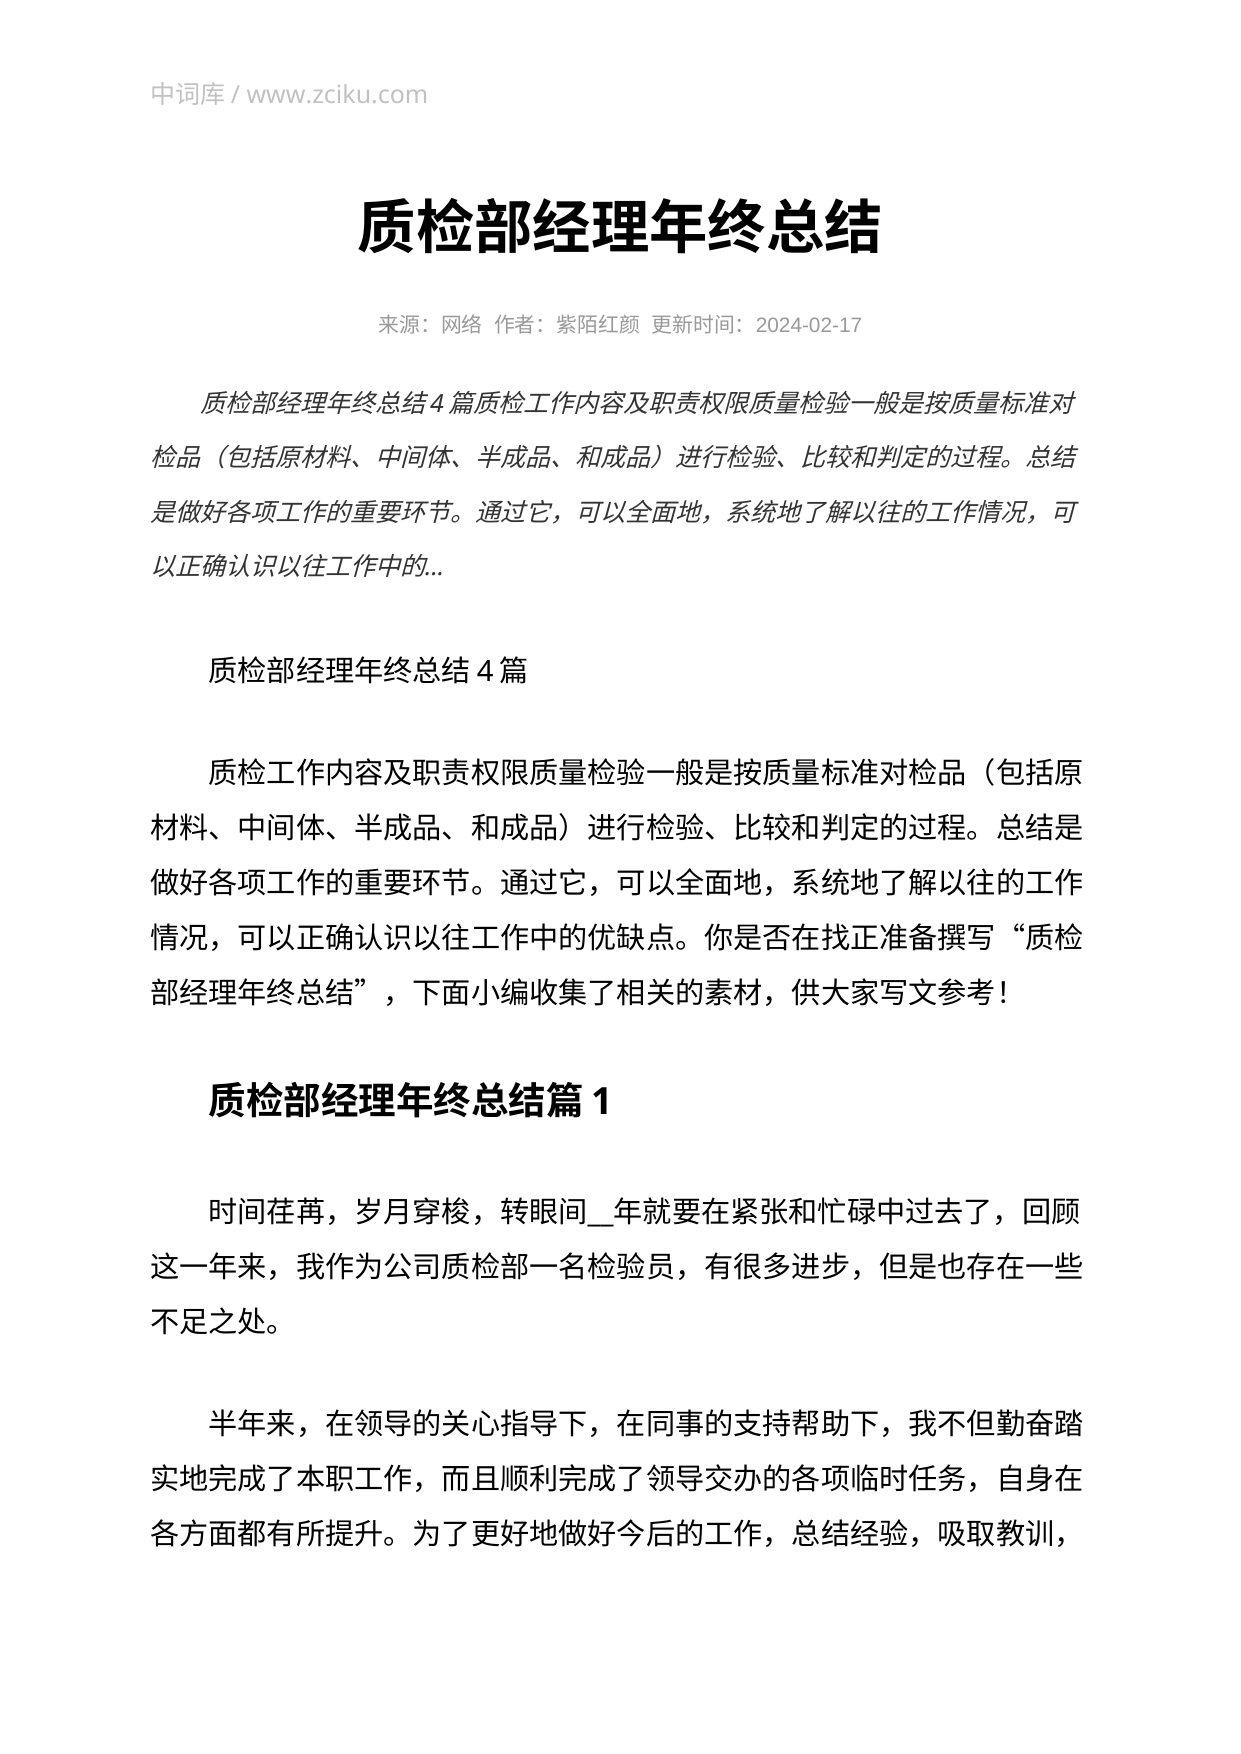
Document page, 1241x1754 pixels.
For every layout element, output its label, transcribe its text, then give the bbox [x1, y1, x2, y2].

text 质检部经理年终总结篇1 [150, 1071, 1090, 1126]
text 质检部经理年终总结4篇 [150, 648, 1090, 690]
text 来源：网络 作者：紫陌红颜 更新时间：2024-02-17 [150, 313, 1090, 337]
subtitle 质检部经理年终总结 [150, 181, 1090, 266]
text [150, 1400, 1090, 1552]
text 质检部经理年终总结4篇质检工作内容及职责权限质量检验一般是按质量标准对检品（包括原材料、中间体、半成品、和成品）进行检验、比较和判定的过程。总结是做好各项工作的重要环节。通过它，可以全面地，系统地了解以往的工作情况，可以正确认识以往工作中的... [150, 383, 1090, 583]
text 质检工作内容及职责权限质量检验一般是按质量标准对检品（包括原材料、中间体、半成品、和成品）进行检验、比较和判定的过程。总结是做好各项工作的重要环节。通过它，可以全面地，系统地了解以往的工作情况，可以正确认识以往工作中的优缺点。你是否在找正准备撰写“质检部经理年终总结”，下面小编收集了相关的素材，供大家写文参考！ [150, 750, 1090, 1012]
text 时间荏苒，岁月穿梭，转眼间__年就要在紧张和忙碌中过去了，回顾这一年来，我作为公司质检部一名检验员，有很多进步，但是也存在一些不足之处。 [150, 1189, 1090, 1341]
